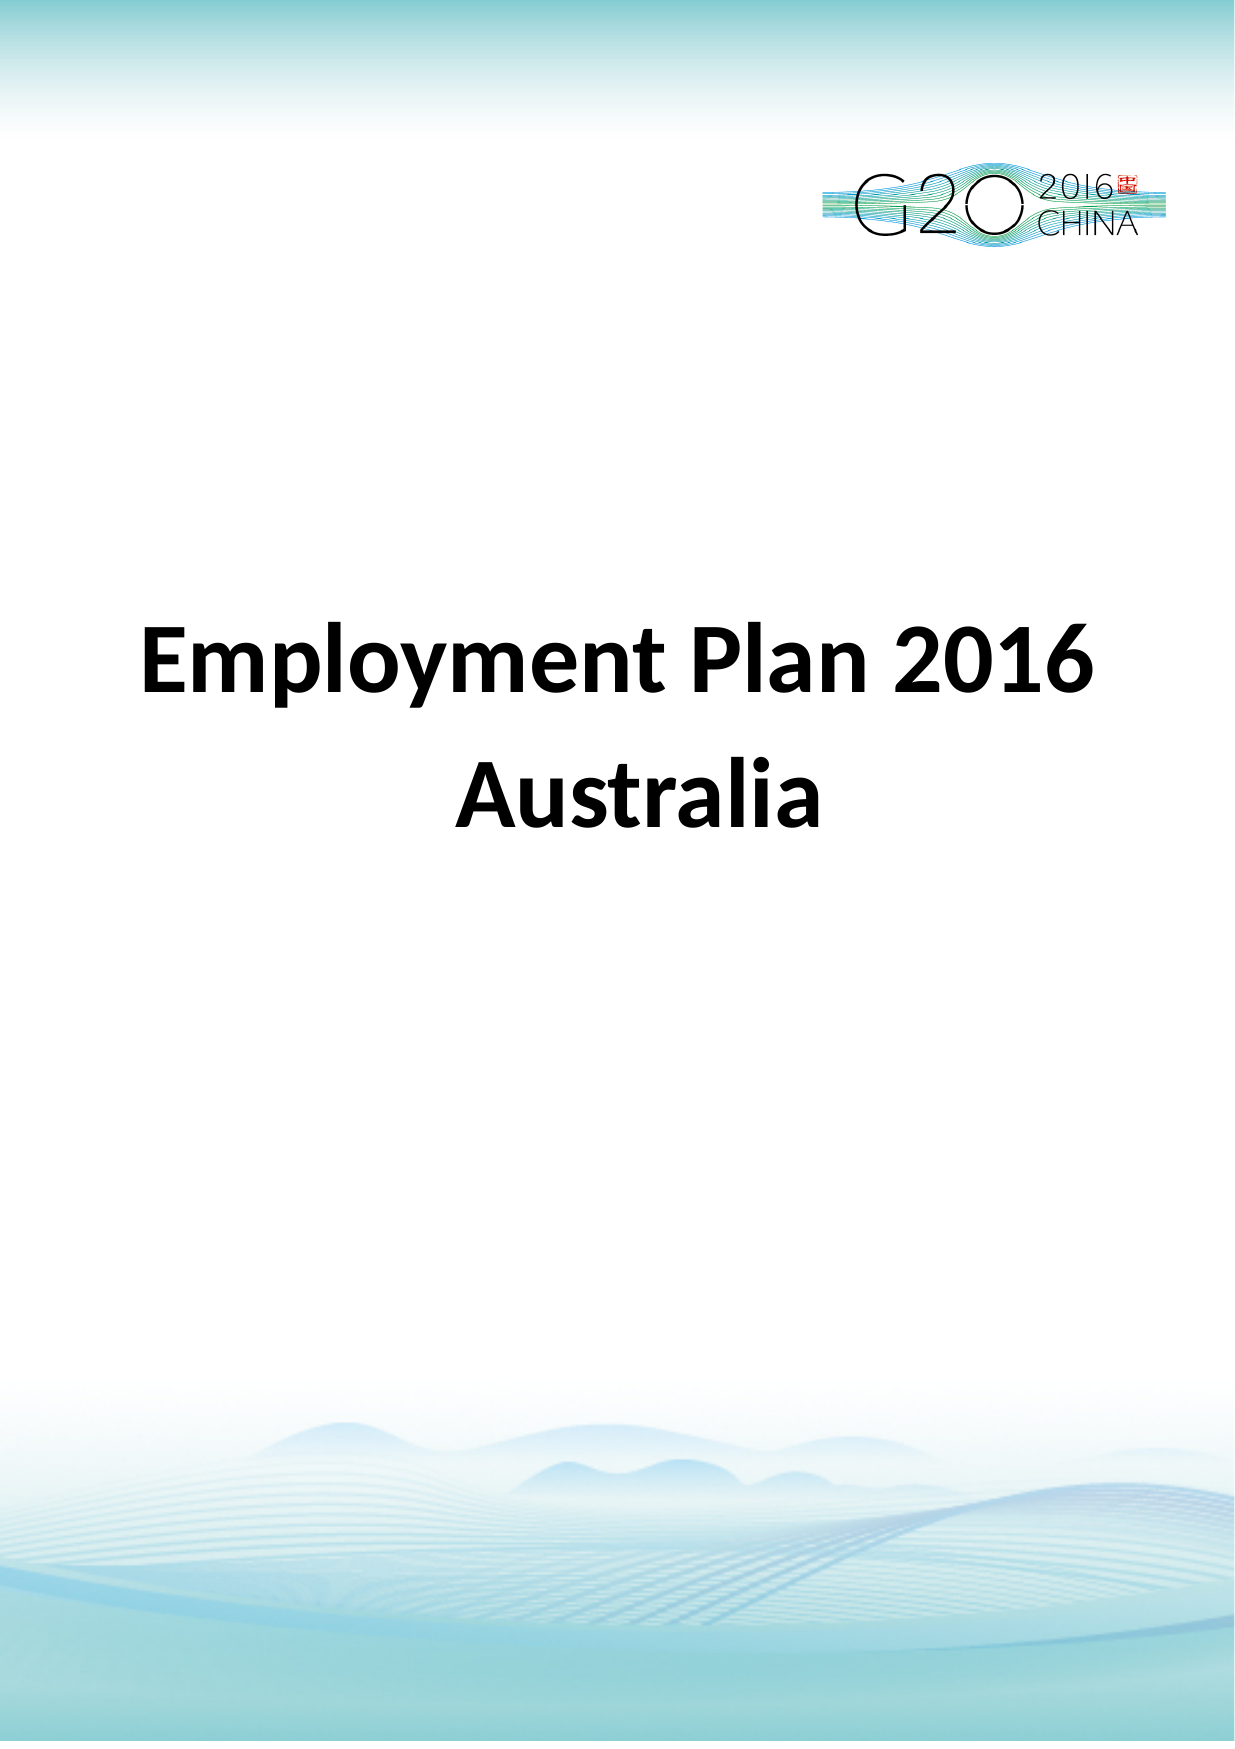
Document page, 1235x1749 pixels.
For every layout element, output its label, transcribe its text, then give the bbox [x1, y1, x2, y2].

title Employment Plan 2016 [118, 595, 1116, 717]
picture [0, 1299, 1235, 1741]
title Australia [118, 730, 1116, 852]
picture [0, 0, 1235, 285]
